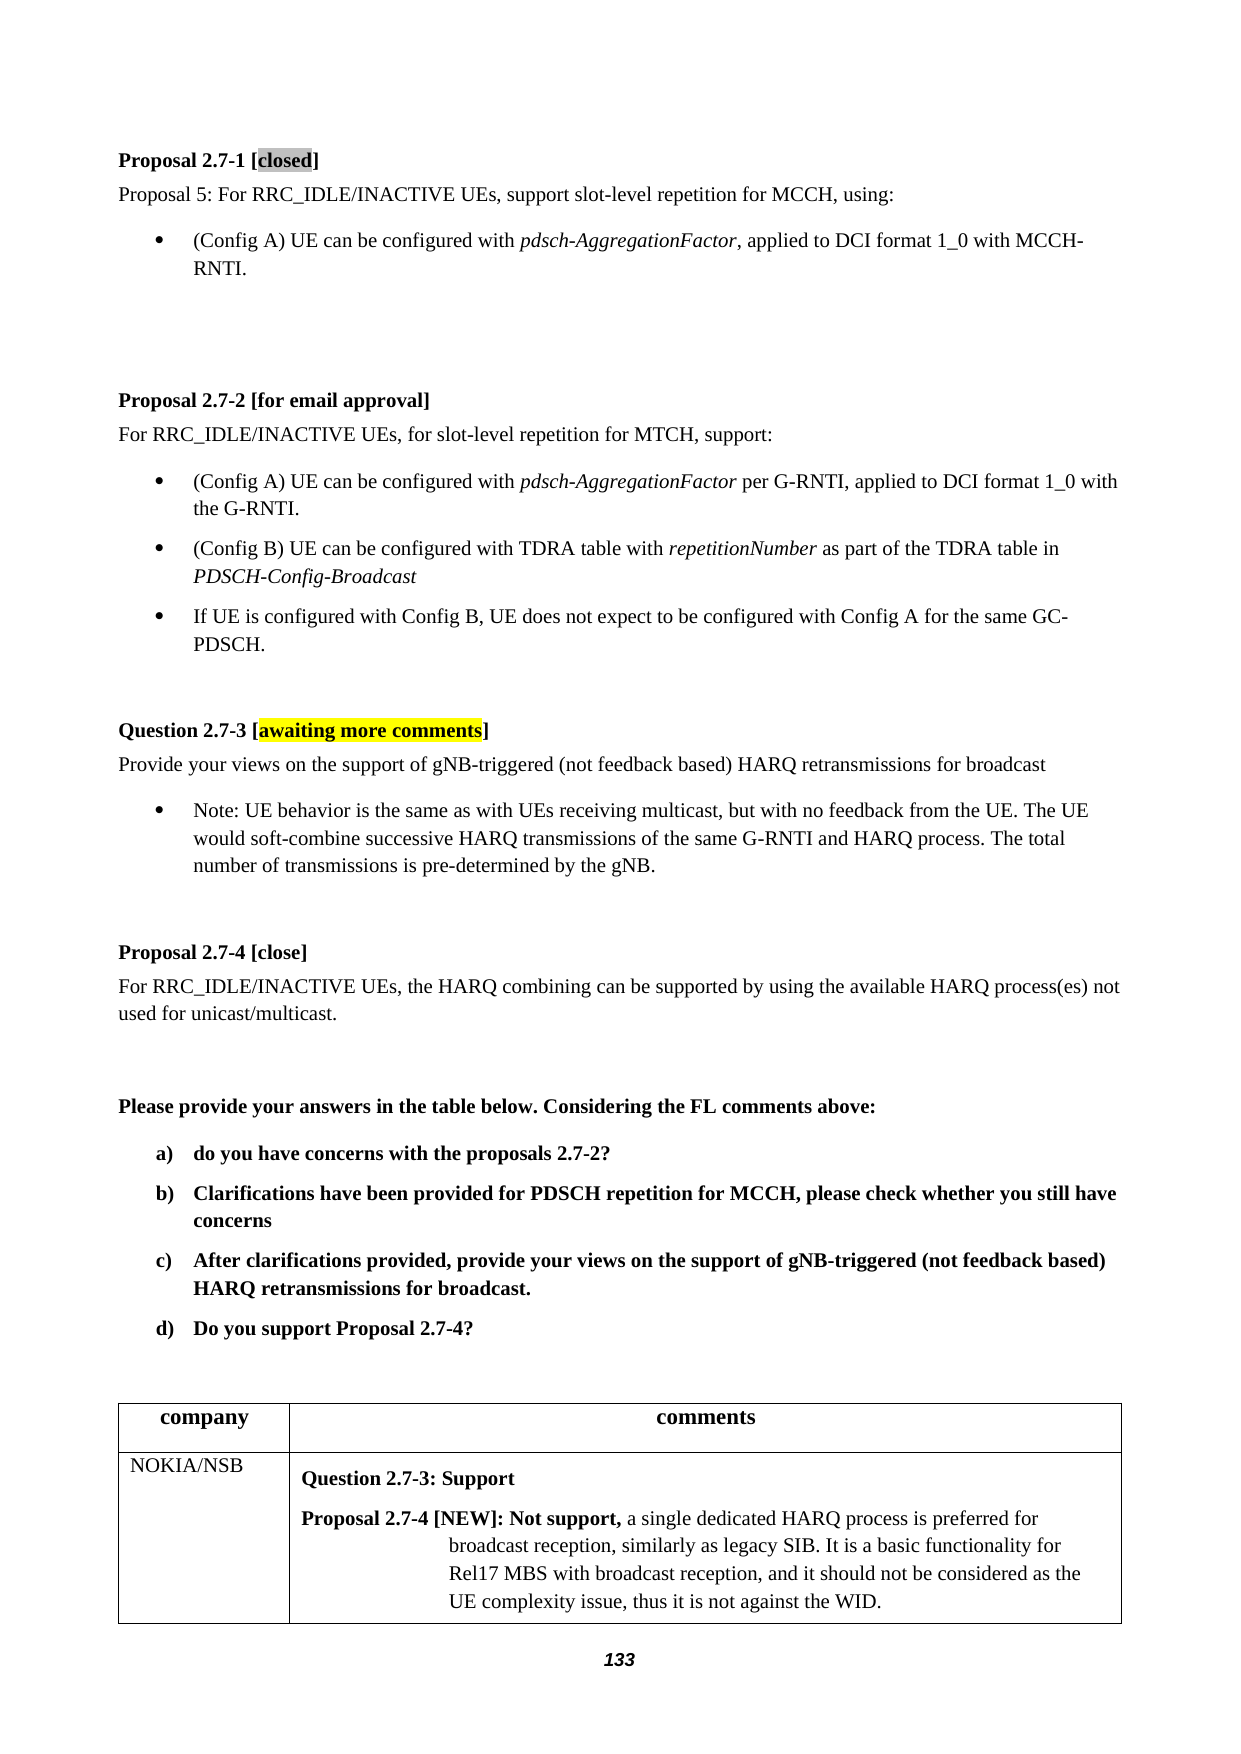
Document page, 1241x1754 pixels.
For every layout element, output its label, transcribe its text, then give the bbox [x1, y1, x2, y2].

text For RRC_IDLE/INACTIVE UEs, for slot-level repetition for MTCH, support: [118, 422, 1122, 446]
text Please provide your answers in the table below. Considering the FL comments above: [118, 1094, 1122, 1118]
list After clarifications provided, provide your views on the support of gNB-triggered (not feedback based) HARQ retransmissions for broadcast. [156, 1248, 1122, 1300]
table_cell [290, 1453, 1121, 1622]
list (Config A) UE can be configured with pdsch-AggregationFactor per G-RNTI, applied to DCI format 1_0 with the G-RNTI. [156, 468, 1122, 520]
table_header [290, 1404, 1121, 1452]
list do you have concerns with the proposals 2.7-2? [156, 1140, 1122, 1164]
list (Config B) UE can be configured with TDRA table with repetitionNumber as part of the TDRA table in PDSCH-Config-Broadcast [156, 536, 1122, 588]
text Proposal 5: For RRC_IDLE/INACTIVE UEs, support slot-level repetition for MCCH, using: [118, 182, 1122, 206]
text Provide your views on the support of gNB-triggered (not feedback based) HARQ retransmissions for broadcast [118, 752, 1122, 776]
list Clarifications have been provided for PDSCH repetition for MCCH, please check whether you still have concerns [156, 1181, 1122, 1232]
list Note: UE behavior is the same as with UEs receiving multicast, but with no feedback from the UE. The UE would soft-combine successive HARQ transmissions of the same G-RNTI and HARQ process. The total number of transmissions is pre-determined by the gNB. [156, 798, 1122, 877]
subtitle Question 2.7-3 [awaiting more comments] [118, 718, 259, 742]
list (Config A) UE can be configured with pdsch-AggregationFactor, applied to DCI format 1_0 with MCCH-RNTI. [156, 228, 1122, 279]
subtitle Proposal 2.7-2 [for email approval] [118, 388, 1122, 412]
text For RRC_IDLE/INACTIVE UEs, the HARQ combining can be supported by using the available HARQ process(es) not used for unicast/multicast. [118, 974, 1122, 1025]
list If UE is configured with Config B, UE does not expect to be configured with Config A for the same GC-PDSCH. [156, 604, 1122, 656]
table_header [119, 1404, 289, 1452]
subtitle Question 2.7-3 [awaiting more comments] [482, 718, 1122, 742]
subtitle Proposal 2.7-1 [closed] [312, 148, 1122, 172]
subtitle Proposal 2.7-1 [closed] [118, 148, 258, 172]
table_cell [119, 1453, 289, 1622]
subtitle Proposal 2.7-4 [close] [118, 940, 1122, 964]
list Do you support Proposal 2.7-4? [156, 1316, 1122, 1340]
